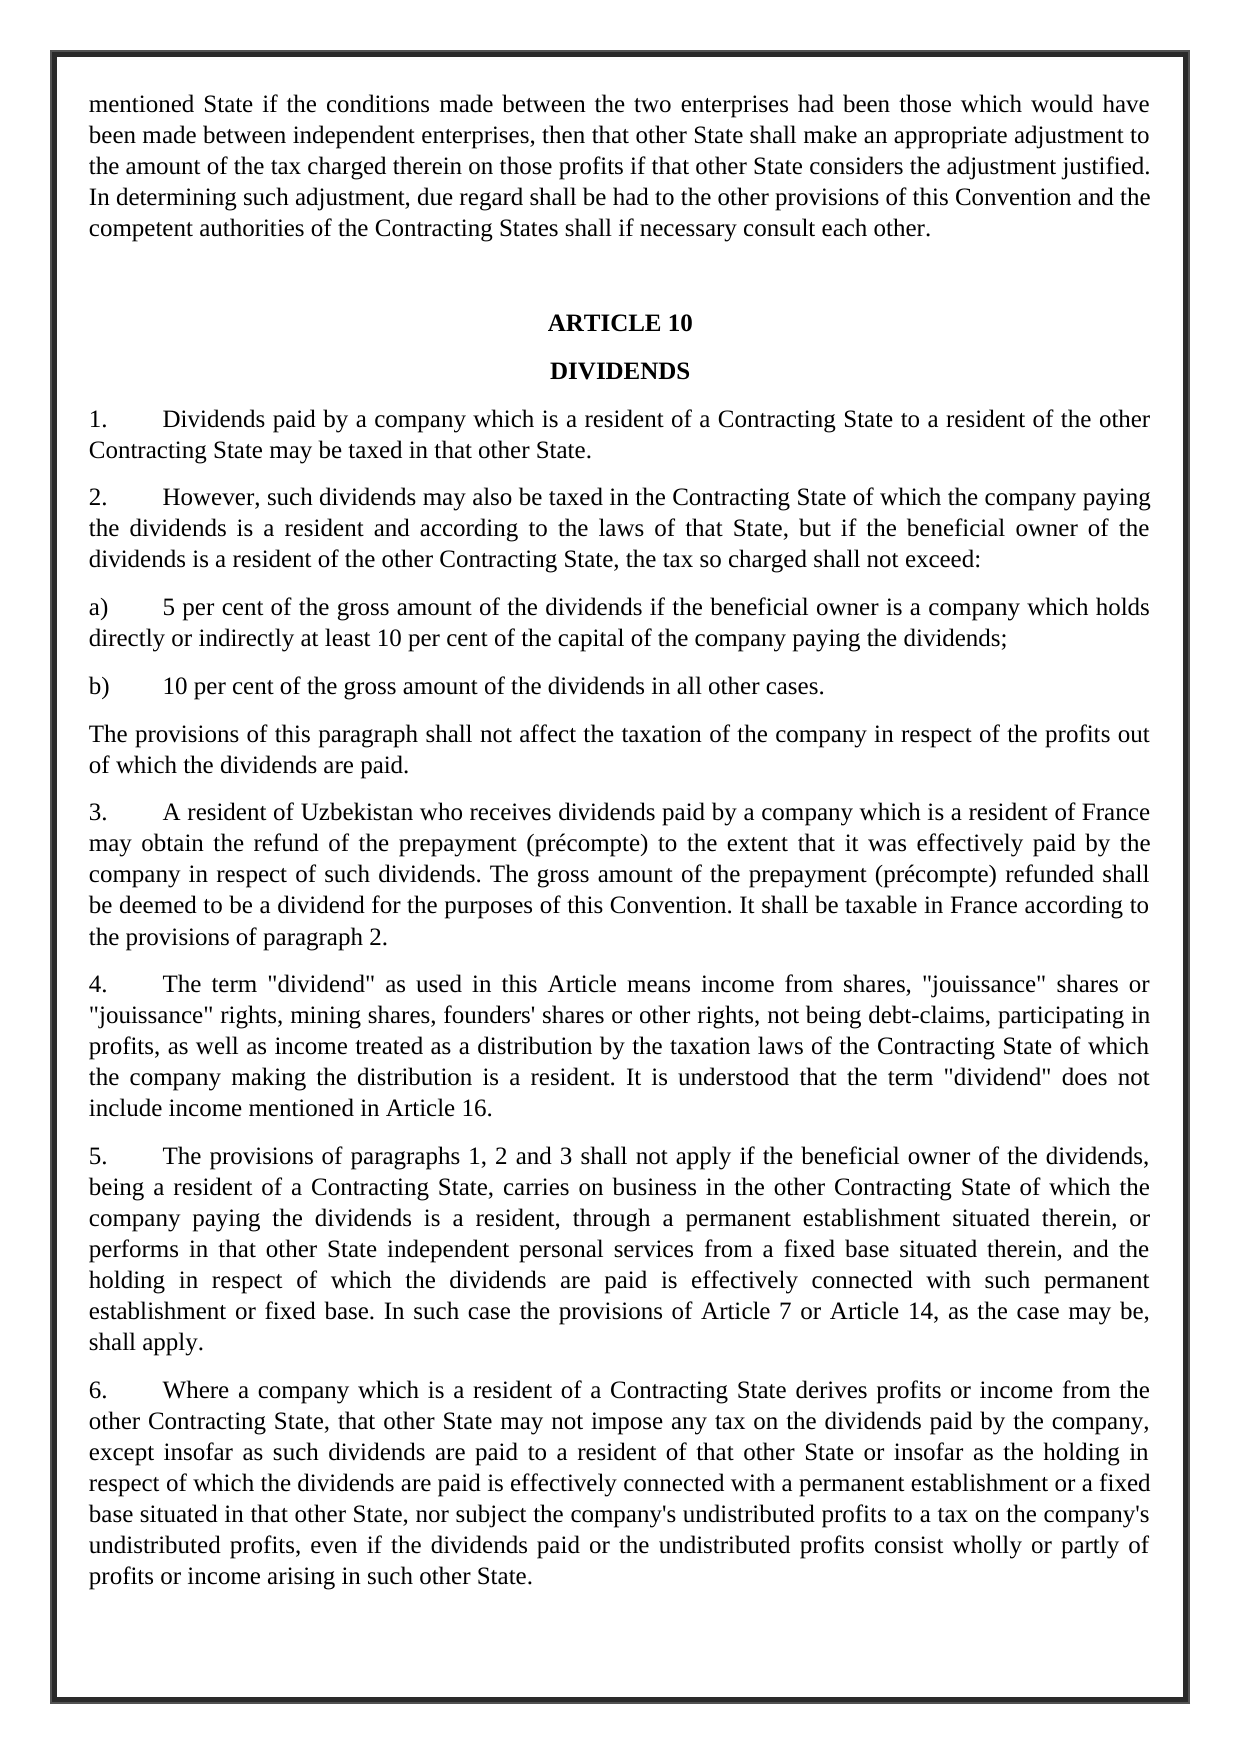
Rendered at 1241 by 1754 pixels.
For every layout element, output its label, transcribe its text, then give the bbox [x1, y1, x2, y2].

text a) 5 per cent of the gross amount of the dividends if the beneficial owner is a company which holds directly or indirectly at least 10 per cent of the capital of the company paying the dividends; [89, 592, 1151, 652]
text b) 10 per cent of the gross amount of the dividends in all other cases. [89, 671, 1151, 700]
text The provisions of this paragraph shall not affect the taxation of the company in respect of the profits out of which the dividends are paid. [89, 719, 1151, 778]
text DIVIDENDS [89, 356, 1151, 385]
text 6. Where a company which is a resident of a Contracting State derives profits or income from the other Contracting State, that other State may not impose any tax on the dividends paid by the company, except insofar as such dividends are paid to a resident of that other State or insofar as the holding in respect of which the dividends are paid is effectively connected with a permanent establishment or a fixed base situated in that other State, nor subject the company's undistributed profits to a tax on the company's undistributed profits, even if the dividends paid or the undistributed profits consist wholly or partly of profits or income arising in such other State. [89, 1375, 1151, 1590]
text 1. Dividends paid by a company which is a resident of a Contracting State to a resident of the other Contracting State may be taxed in that other State. [89, 404, 1151, 463]
text 3. A resident of Uzbekistan who receives dividends paid by a company which is a resident of France may obtain the refund of the prepayment (précompte) to the extent that it was effectively paid by the company in respect of such dividends. The gross amount of the prepayment (précompte) refunded shall be deemed to be a dividend for the purposes of this Convention. It shall be taxable in France according to the provisions of paragraph 2. [89, 797, 1151, 950]
text ARTICLE 10 [89, 308, 1151, 337]
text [89, 89, 1151, 242]
text 4. The term "dividend" as used in this Article means income from shares, "jouissance" shares or "jouissance" rights, mining shares, founders' shares or other rights, not being debt-claims, participating in profits, as well as income treated as a distribution by the taxation laws of the Contracting State of which the company making the distribution is a resident. It is understood that the term "dividend" does not include income mentioned in Article 16. [89, 969, 1151, 1122]
text 5. The provisions of paragraphs 1, 2 and 3 shall not apply if the beneficial owner of the dividends, being a resident of a Contracting State, carries on business in the other Contracting State of which the company paying the dividends is a resident, through a permanent establishment situated therein, or performs in that other State independent personal services from a fixed base situated therein, and the holding in respect of which the dividends are paid is effectively connected with such permanent establishment or fixed base. In such case the provisions of Article 7 or Article 14, as the case may be, shall apply. [89, 1141, 1151, 1356]
text 2. However, such dividends may also be taxed in the Contracting State of which the company paying the dividends is a resident and according to the laws of that State, but if the beneficial owner of the dividends is a resident of the other Contracting State, the tax so charged shall not exceed: [89, 482, 1151, 573]
